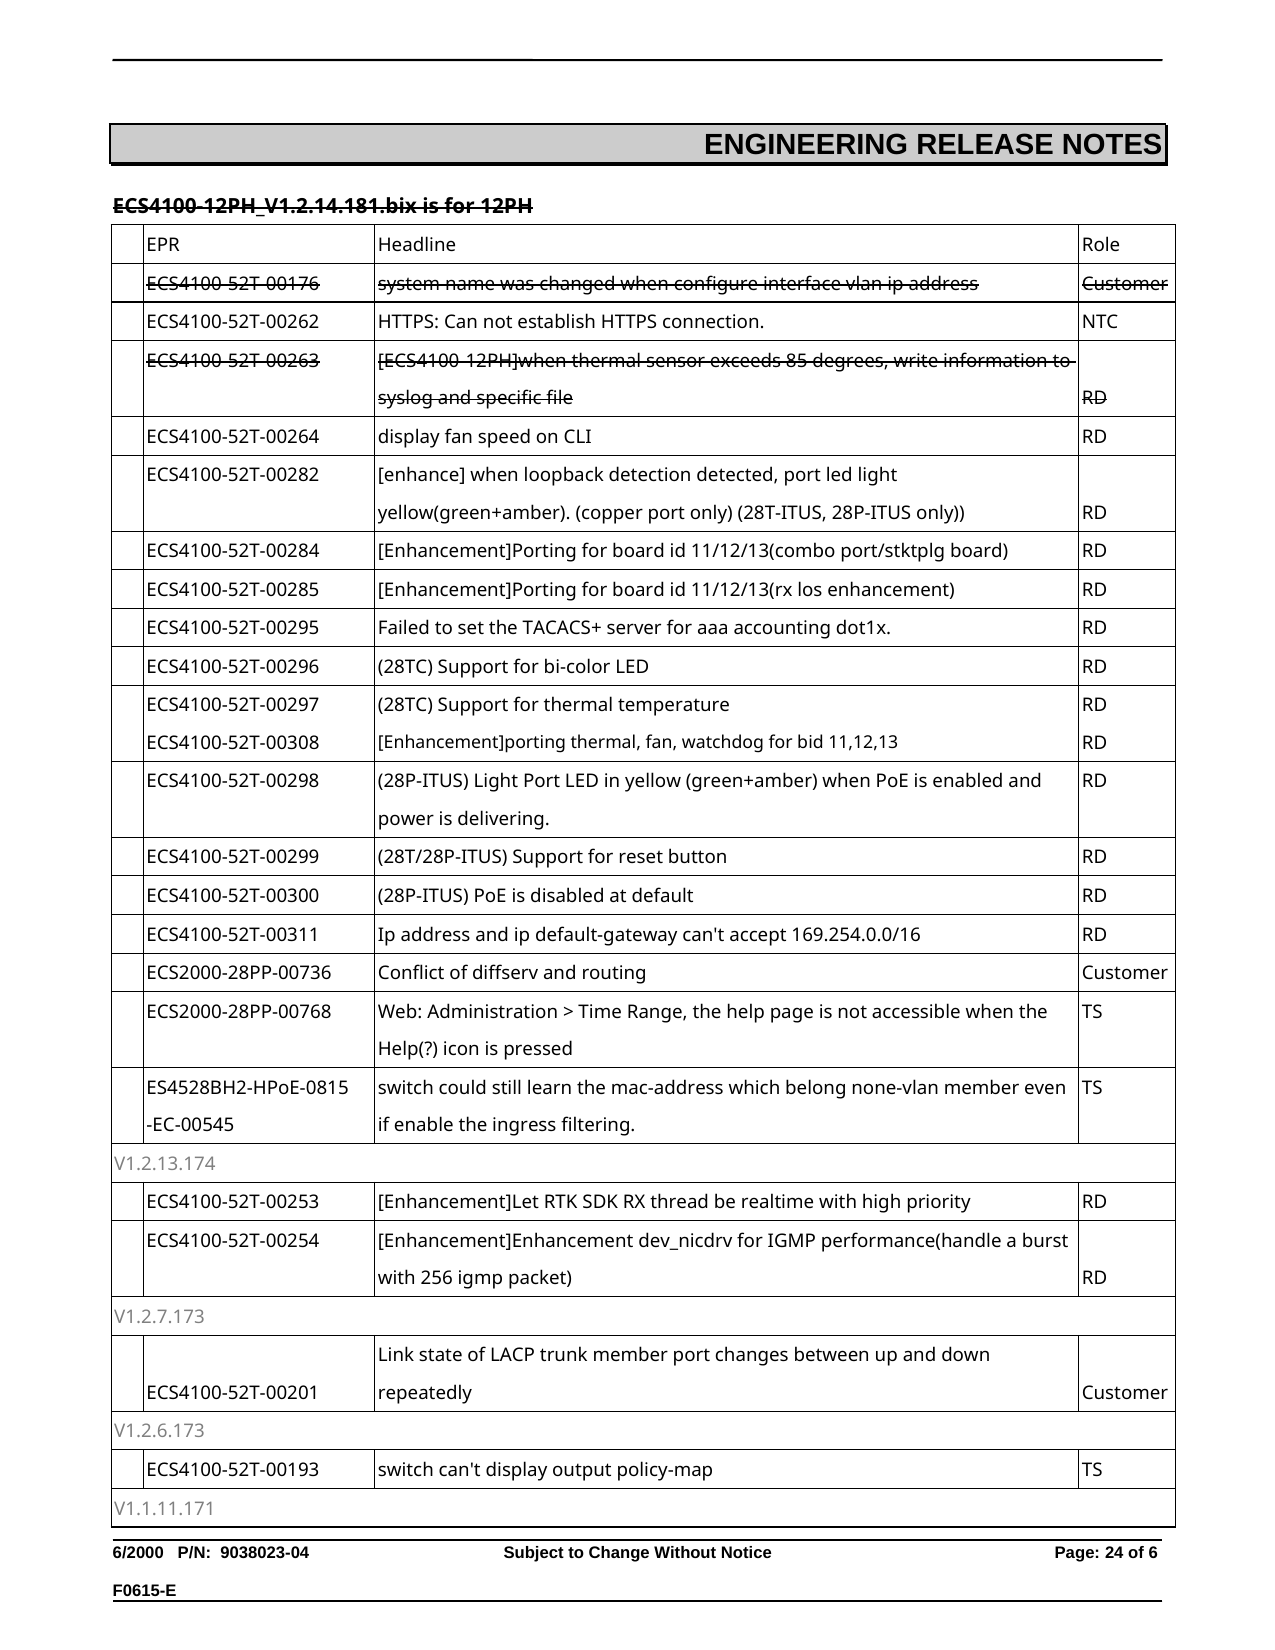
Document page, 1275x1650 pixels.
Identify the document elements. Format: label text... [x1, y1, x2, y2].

table_cell [ECS4100-12PH]when thermal sensor exceeds 85 degrees, write information to syslog and specific file [375, 341, 1078, 416]
table_cell ECS4100-52T-00254 [144, 1221, 374, 1296]
table_cell [112, 686, 143, 761]
table_cell V1.1.11.171 [112, 1489, 1175, 1526]
table_cell [112, 1068, 143, 1143]
table_cell ECS4100-52T-00176 [144, 264, 374, 301]
table_cell ECS2000-28PP-00768 [144, 992, 374, 1067]
table_cell [112, 264, 143, 301]
table_cell V1.2.6.173 [112, 1412, 1175, 1449]
table_cell switch could still learn the mac-address which belong none-vlan member even if enable the ingress filtering. [375, 1068, 1078, 1143]
table_cell [Enhancement]Let RTK SDK RX thread be realtime with high priority [375, 1183, 1078, 1220]
table_cell display fan speed on CLI [375, 417, 1078, 454]
table_cell [112, 341, 143, 416]
table_cell ECS4100-52T-00284 [144, 532, 374, 569]
table_cell ECS4100-52T-00297 ECS4100-52T-00308 [144, 686, 374, 761]
table_cell (28P-ITUS) Light Port LED in yellow (green+amber) when PoE is enabled and power is delivering. [375, 762, 1078, 837]
table_cell ECS4100-52T-00285 [144, 570, 374, 608]
table_cell Failed to set the TACACS+ server for aaa accounting dot1x. [375, 609, 1078, 646]
table_cell Customer [1079, 264, 1175, 301]
table_cell ECS4100-52T-00311 [144, 915, 374, 952]
table_cell [112, 1183, 143, 1220]
table_cell RD [1079, 647, 1175, 685]
table_cell RD [1079, 609, 1175, 646]
table_cell [Enhancement]Enhancement dev_nicdrv for IGMP performance(handle a burst with 256 igmp packet) [375, 1221, 1078, 1296]
table_cell ECS4100-52T-00298 [144, 762, 374, 837]
table_cell switch can't display output policy-map [375, 1450, 1078, 1488]
table_cell ES4528BH2-HPoE-0815 -EC-00545 [144, 1068, 374, 1143]
table_cell NTC [1079, 303, 1175, 340]
table_cell RD [1079, 456, 1175, 531]
table_cell [enhance] when loopback detection detected, port led light yellow(green+amber). (copper port only) (28T-ITUS, 28P-ITUS only)) [375, 456, 1078, 531]
table_cell [112, 303, 143, 340]
table_cell [112, 417, 143, 454]
table_cell RD [1079, 417, 1175, 454]
table_cell [112, 609, 143, 646]
table_cell [112, 532, 143, 569]
table_cell TS [1079, 992, 1175, 1067]
table_cell [112, 992, 143, 1067]
table_cell RD RD [1079, 686, 1175, 761]
table_cell [112, 570, 143, 608]
table_cell [Enhancement]Porting for board id 11/12/13(combo port/stktplg board) [375, 532, 1078, 569]
table_cell RD [1079, 532, 1175, 569]
table_cell ECS4100-52T-00282 [144, 456, 374, 531]
table_cell Ip address and ip default-gateway can't accept 169.254.0.0/16 [375, 915, 1078, 952]
table_cell ECS4100-52T-00201 [144, 1336, 374, 1411]
table_cell Link state of LACP trunk member port changes between up and down repeatedly [375, 1336, 1078, 1411]
table_cell ECS4100-52T-00263 [144, 341, 374, 416]
table_cell ECS2000-28PP-00736 [144, 954, 374, 991]
table_cell system name was changed when configure interface vlan ip address [375, 264, 1078, 301]
table_cell [112, 915, 143, 952]
table_cell RD [1079, 876, 1175, 914]
table_cell Customer [1079, 1336, 1175, 1411]
table_cell [Enhancement]Porting for board id 11/12/13(rx los enhancement) [375, 570, 1078, 608]
table_header Headline [375, 225, 1078, 263]
table_cell Web: Administration > Time Range, the help page is not accessible when the Help(?) icon is pressed [375, 992, 1078, 1067]
table_cell HTTPS: Can not establish HTTPS connection. [375, 303, 1078, 340]
table_cell TS [1079, 1068, 1175, 1143]
table_cell ECS4100-52T-00253 [144, 1183, 374, 1220]
table_cell ECS4100-52T-00296 [144, 647, 374, 685]
table_cell [112, 647, 143, 685]
table_cell V1.2.13.174 [112, 1144, 1175, 1182]
table_cell (28TC) Support for bi-color LED [375, 647, 1078, 685]
table_cell [112, 1221, 143, 1296]
table_cell ECS4100-52T-00193 [144, 1450, 374, 1488]
table_cell [112, 762, 143, 837]
table_cell RD [1079, 1221, 1175, 1296]
table_cell (28TC) Support for thermal temperature [Enhancement]porting thermal, fan, watchdog for bid 11,12,13 [375, 686, 1078, 761]
table_header Role [1079, 225, 1175, 263]
table_cell [112, 456, 143, 531]
table_cell [112, 1450, 143, 1488]
table_cell (28T/28P-ITUS) Support for reset button [375, 838, 1078, 875]
table_cell [112, 838, 143, 875]
table_cell [112, 1336, 143, 1411]
table_cell RD [1079, 838, 1175, 875]
table_cell RD [1079, 1183, 1175, 1220]
table_cell RD [1079, 762, 1175, 837]
table_cell Conflict of diffserv and routing [375, 954, 1078, 991]
text ECS4100-12PH_V1.2.14.181.bix is for 12PH [112, 187, 1162, 224]
table_cell ECS4100-52T-00299 [144, 838, 374, 875]
table_cell Customer [1079, 954, 1175, 991]
table_cell [112, 876, 143, 914]
table_cell ECS4100-52T-00264 [144, 417, 374, 454]
table_cell RD [1079, 570, 1175, 608]
table_cell ECS4100-52T-00295 [144, 609, 374, 646]
table_cell V1.2.7.173 [112, 1297, 1175, 1335]
table_cell ECS4100-52T-00300 [144, 876, 374, 914]
table_cell RD [1079, 915, 1175, 952]
table_cell [112, 954, 143, 991]
table_cell ECS4100-52T-00262 [144, 303, 374, 340]
table_cell RD [1079, 341, 1175, 416]
table_header [112, 225, 143, 263]
table_header EPR [144, 225, 374, 263]
table_cell (28P-ITUS) PoE is disabled at default [375, 876, 1078, 914]
table_cell TS [1079, 1450, 1175, 1488]
